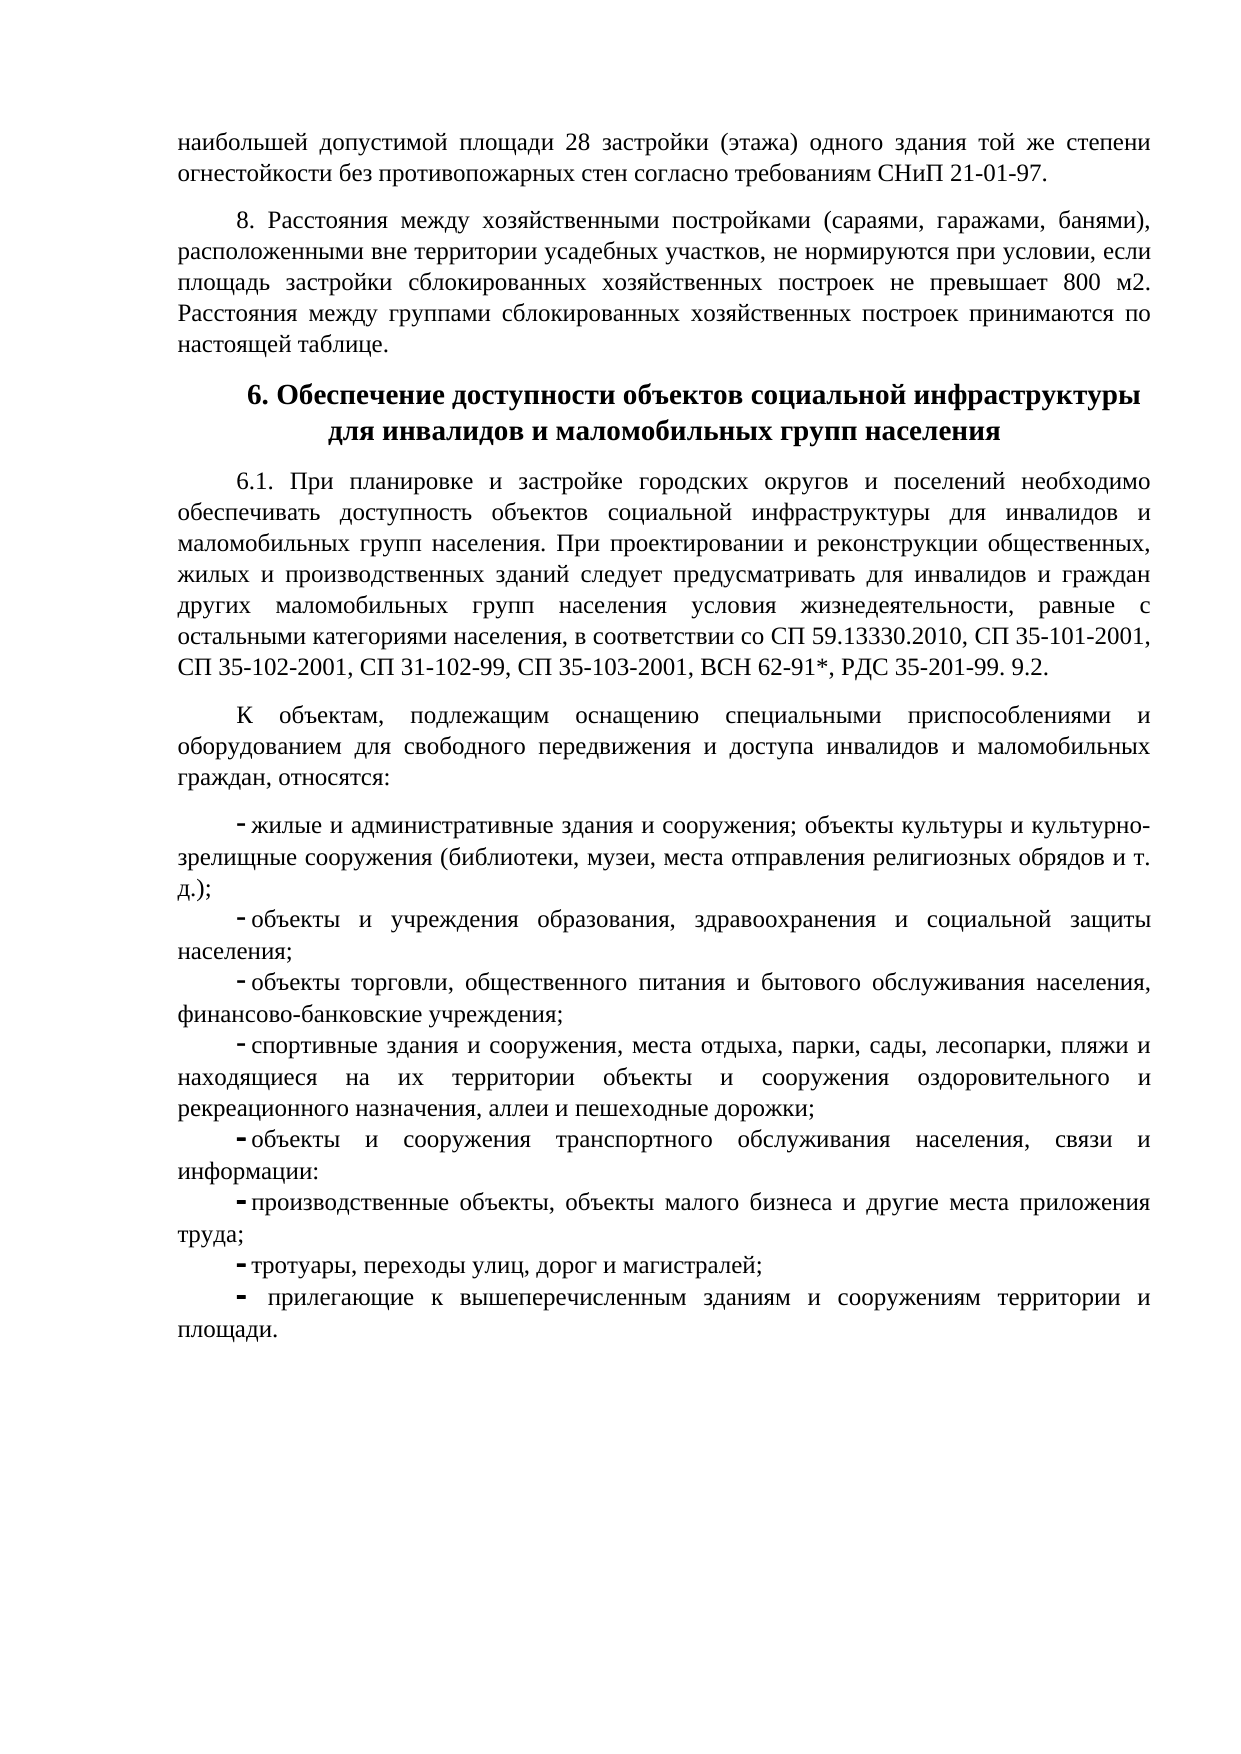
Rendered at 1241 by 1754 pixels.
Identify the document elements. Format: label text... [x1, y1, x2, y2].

text 8. Расстояния между хозяйственными постройками (сараями, гаражами, банями), расположенными вне территории усадебных участков, не нормируются при условии, если площадь застройки сблокированных хозяйственных построек не превышает 800 м2. Расстояния между группами сблокированных хозяйственных построек принимаются по настоящей таблице. [177, 205, 1152, 358]
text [177, 127, 1152, 186]
list объекты и учреждения образования, здравоохранения и социальной защиты населения; [177, 904, 1152, 965]
list прилегающие к вышеперечисленным зданиям и сооружениям территории и площади. [177, 1282, 1152, 1343]
list тротуары, переходы улиц, дорог и магистралей; [177, 1250, 1152, 1280]
list объекты и сооружения транспортного обслуживания населения, связи и информации: [177, 1124, 1152, 1185]
text К объектам, подлежащим оснащению специальными приспособлениями и оборудованием для свободного передвижения и доступа инвалидов и маломобильных граждан, относятся: [177, 700, 1152, 791]
list производственные объекты, объекты малого бизнеса и другие места приложения труда; [177, 1187, 1152, 1248]
list спортивные здания и сооружения, места отдыха, парки, сады, лесопарки, пляжи и находящиеся на их территории объекты и сооружения оздоровительного и рекреационного назначения, аллеи и пешеходные дорожки; [177, 1030, 1152, 1122]
text 6. Обеспечение доступности объектов социальной инфраструктуры для инвалидов и маломобильных групп населения [177, 377, 1152, 447]
list объекты торговли, общественного питания и бытового обслуживания населения, финансово-банковские учреждения; [177, 967, 1152, 1028]
list жилые и административные здания и сооружения; объекты культуры и культурно-зрелищные сооружения (библиотеки, музеи, места отправления религиозных обрядов и т. д.); [177, 810, 1152, 902]
text 6.1. При планировке и застройке городских округов и поселений необходимо обеспечивать доступность объектов социальной инфраструктуры для инвалидов и маломобильных групп населения. При проектировании и реконструкции общественных, жилых и производственных зданий следует предусматривать для инвалидов и граждан других маломобильных групп населения условия жизнедеятельности, равные с остальными категориями населения, в соответствии со СП 59.13330.2010, СП 35-101-2001, СП 35-102-2001, СП 31-102-99, СП 35-103-2001, ВСН 62-91*, РДС 35-201-99. 9.2. [177, 466, 1152, 681]
